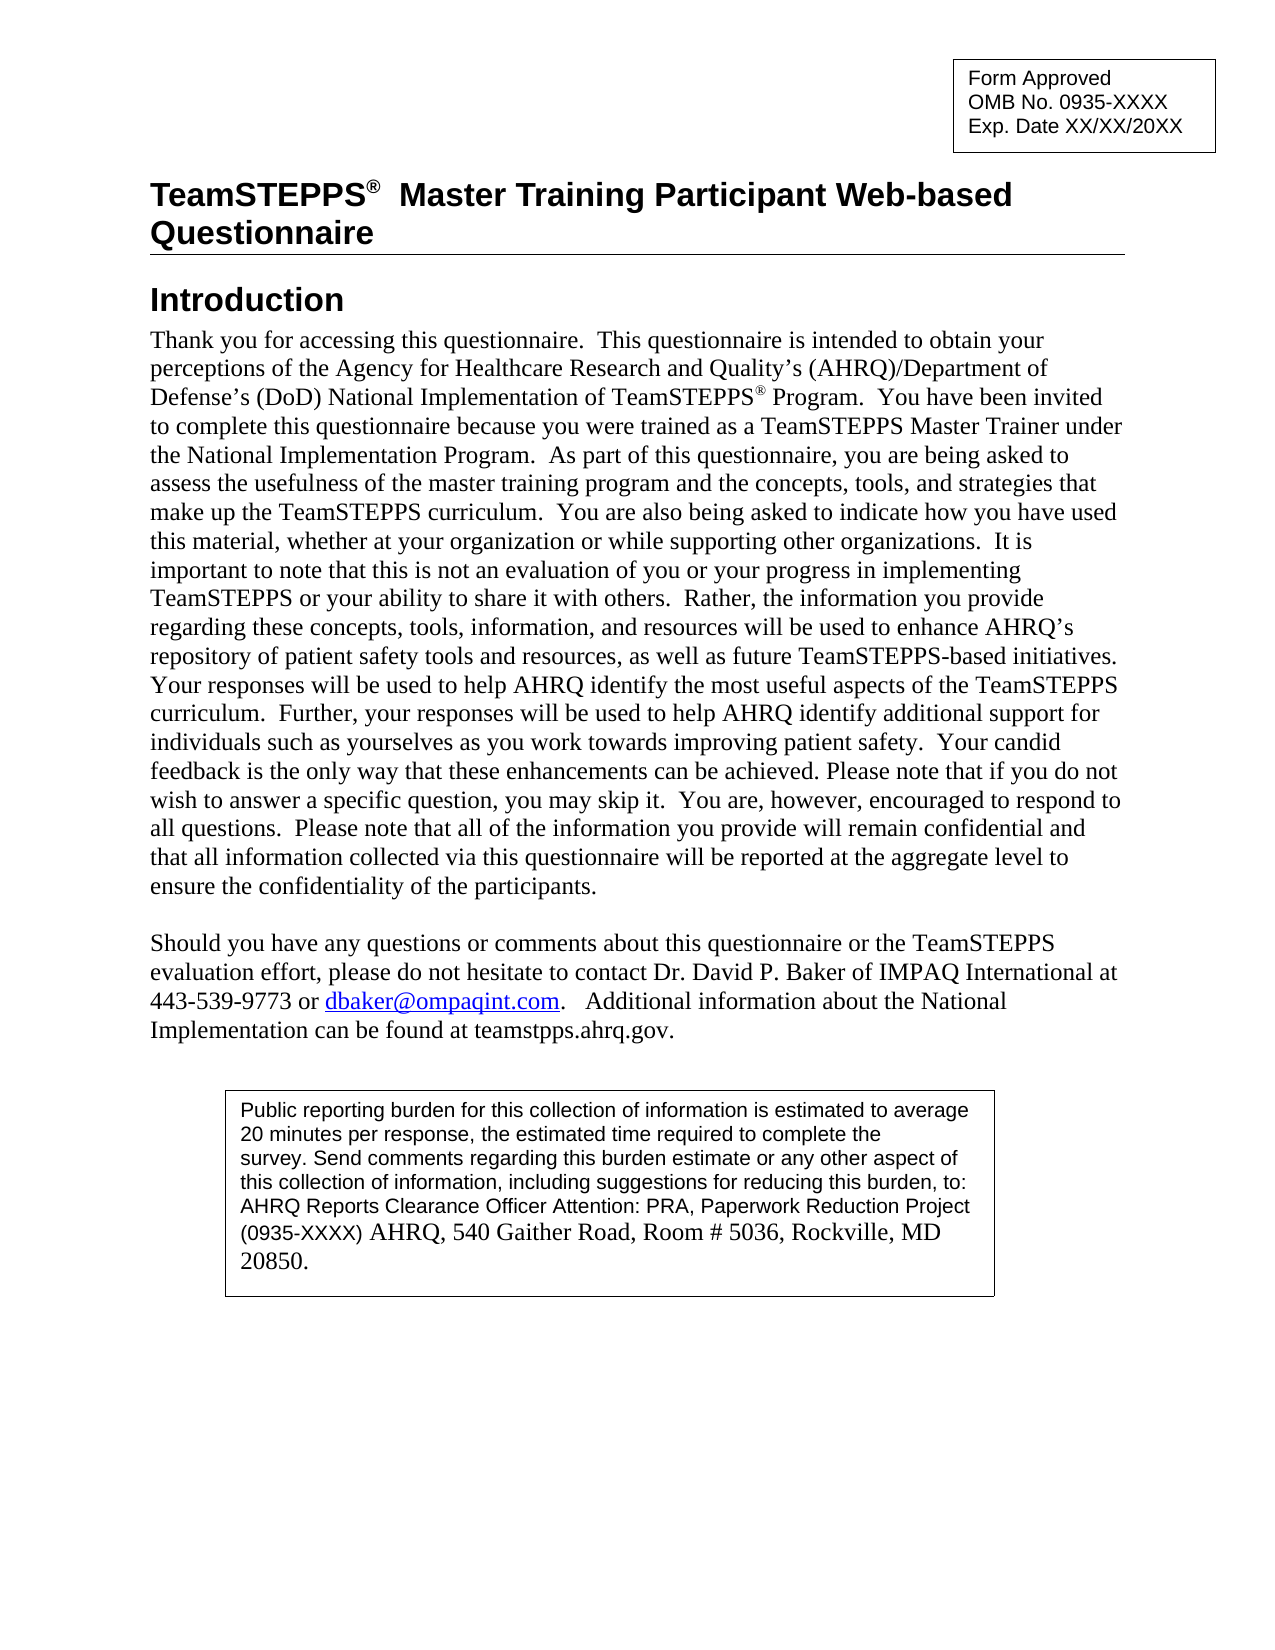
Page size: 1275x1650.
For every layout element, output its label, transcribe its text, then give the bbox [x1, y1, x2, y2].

subtitle Instructions [150, 1068, 1125, 1107]
text Should you have any questions or comments about this questionnaire or the TeamSTEPPS evaluation effort, please do not hesitate to contact Dr. David P. Baker of IMPAQ International at 443-539-9773 or dbaker@ompaqint.com. Additional information about the National Implementation can be found at teamstpps.ahrq.gov. [150, 928, 1125, 1043]
subtitle TeamSTEPPS® Master Training Participant Web-based Questionnaire [150, 175, 1125, 254]
subtitle Introduction [150, 280, 1125, 318]
text Thank you for accessing this questionnaire. This questionnaire is intended to obtain your perceptions of the Agency for Healthcare Research and Quality’s (AHRQ)/Department of Defense’s (DoD) National Implementation of TeamSTEPPS® Program. You have been invited to complete this questionnaire because you were trained as a TeamSTEPPS Master Trainer under the National Implementation Program. As part of this questionnaire, you are being asked to assess the usefulness of the master training program and the concepts, tools, and strategies that make up the TeamSTEPPS curriculum. You are also being asked to indicate how you have used this material, whether at your organization or while supporting other organizations. It is important to note that this is not an evaluation of you or your progress in implementing TeamSTEPPS or your ability to share it with others. Rather, the information you provide regarding these concepts, tools, information, and resources will be used to enhance AHRQ’s repository of patient safety tools and resources, as well as future TeamSTEPPS-based initiatives. Your responses will be used to help AHRQ identify the most useful aspects of the TeamSTEPPS curriculum. Further, your responses will be used to help AHRQ identify additional support for individuals such as yourselves as you work towards improving patient safety. Your candid feedback is the only way that these enhancements can be achieved. Please note that if you do not wish to answer a specific question, you may skip it. You are, however, encouraged to respond to all questions. Please note that all of the information you provide will remain confidential and that all information collected via this questionnaire will be reported at the aggregate level to ensure the confidentiality of the participants. [150, 325, 1125, 900]
